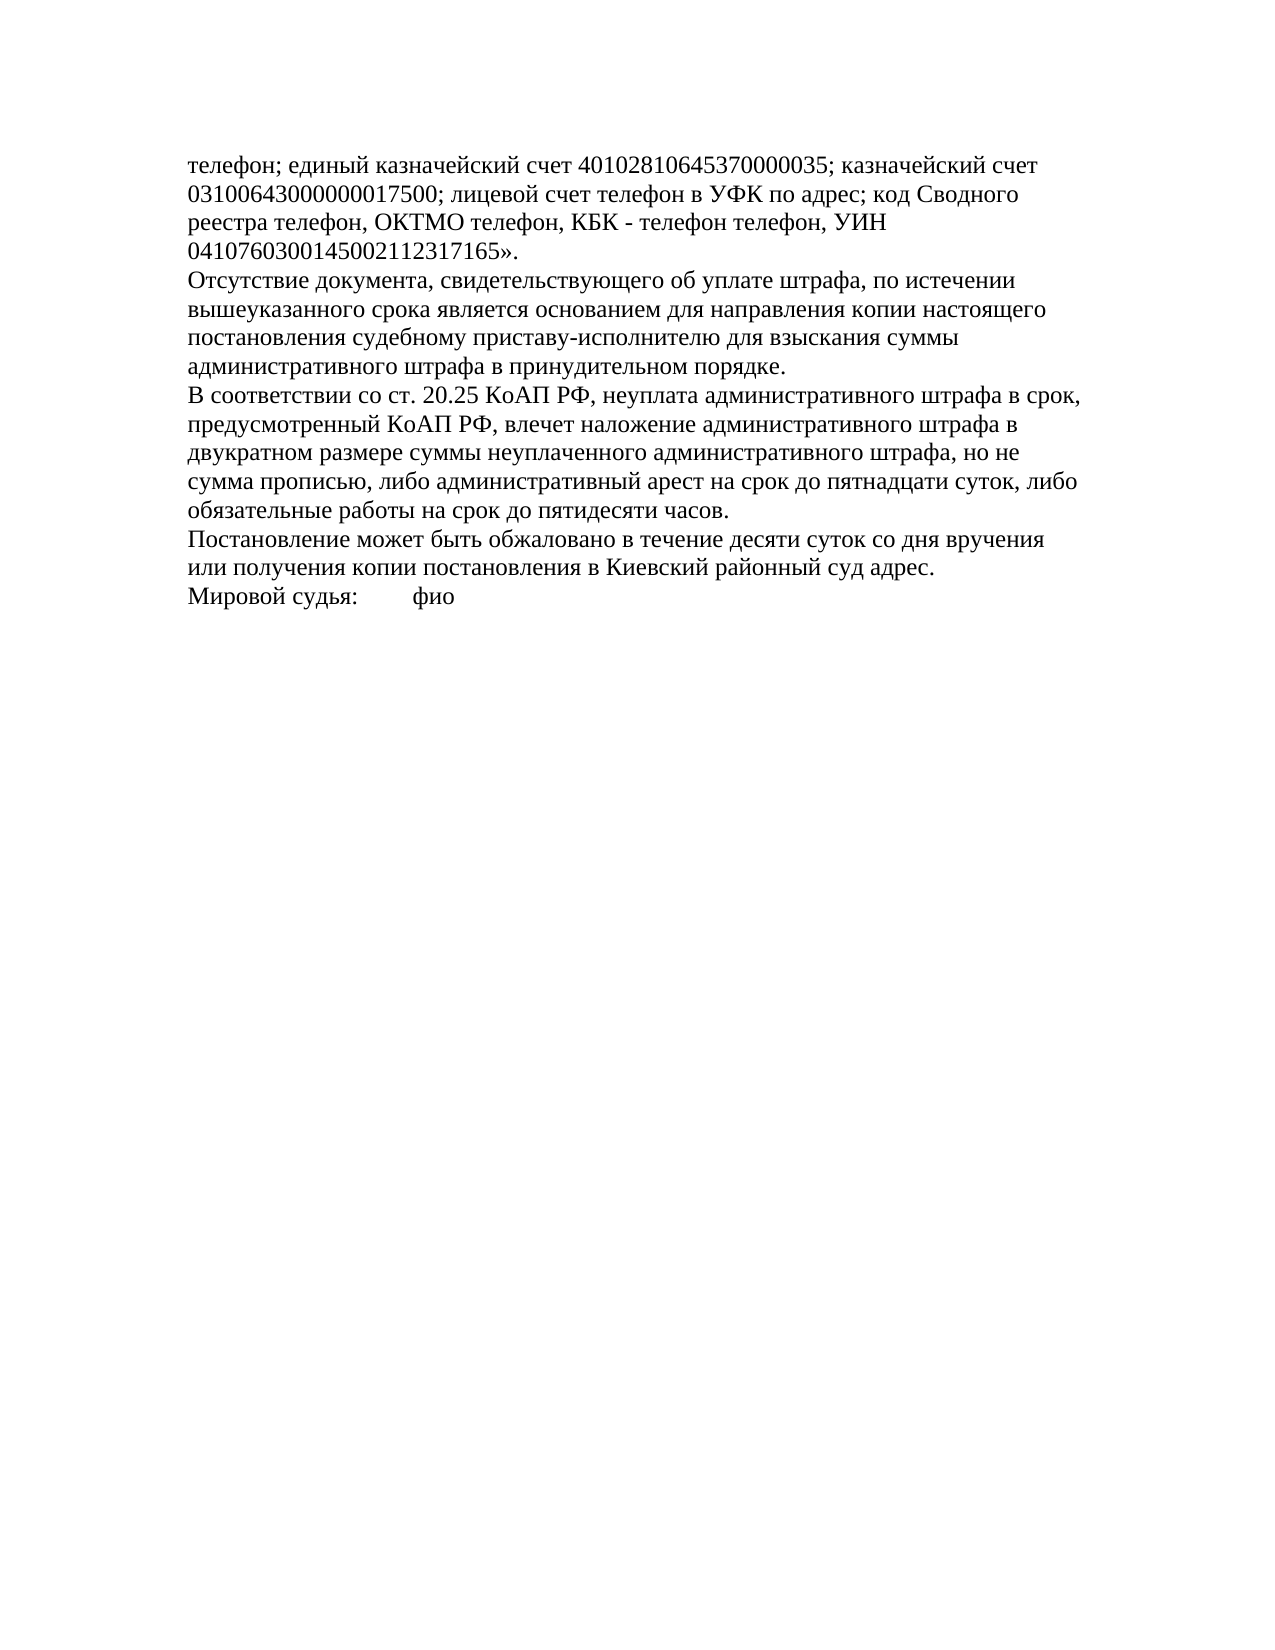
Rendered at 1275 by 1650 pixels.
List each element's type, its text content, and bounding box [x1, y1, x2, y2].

text Постановление может быть обжаловано в течение десяти суток со дня вручения или получения копии постановления в Киевский районный суд адрес. [187, 524, 1087, 581]
text Отсутствие документа, свидетельствующего об уплате штрафа, по истечении вышеуказанного срока является основанием для направления копии настоящего постановления судебному приставу-исполнителю для взыскания суммы административного штрафа в принудительном порядке. [187, 265, 1087, 380]
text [187, 150, 1087, 265]
text Мировой судья: фио [187, 581, 1087, 610]
text В соответствии со ст. 20.25 КоАП РФ, неуплата административного штрафа в срок, предусмотренный КоАП РФ, влечет наложение административного штрафа в двукратном размере суммы неуплаченного административного штрафа, но не сумма прописью, либо административный арест на срок до пятнадцати суток, либо обязательные работы на срок до пятидесяти часов. [187, 380, 1087, 524]
